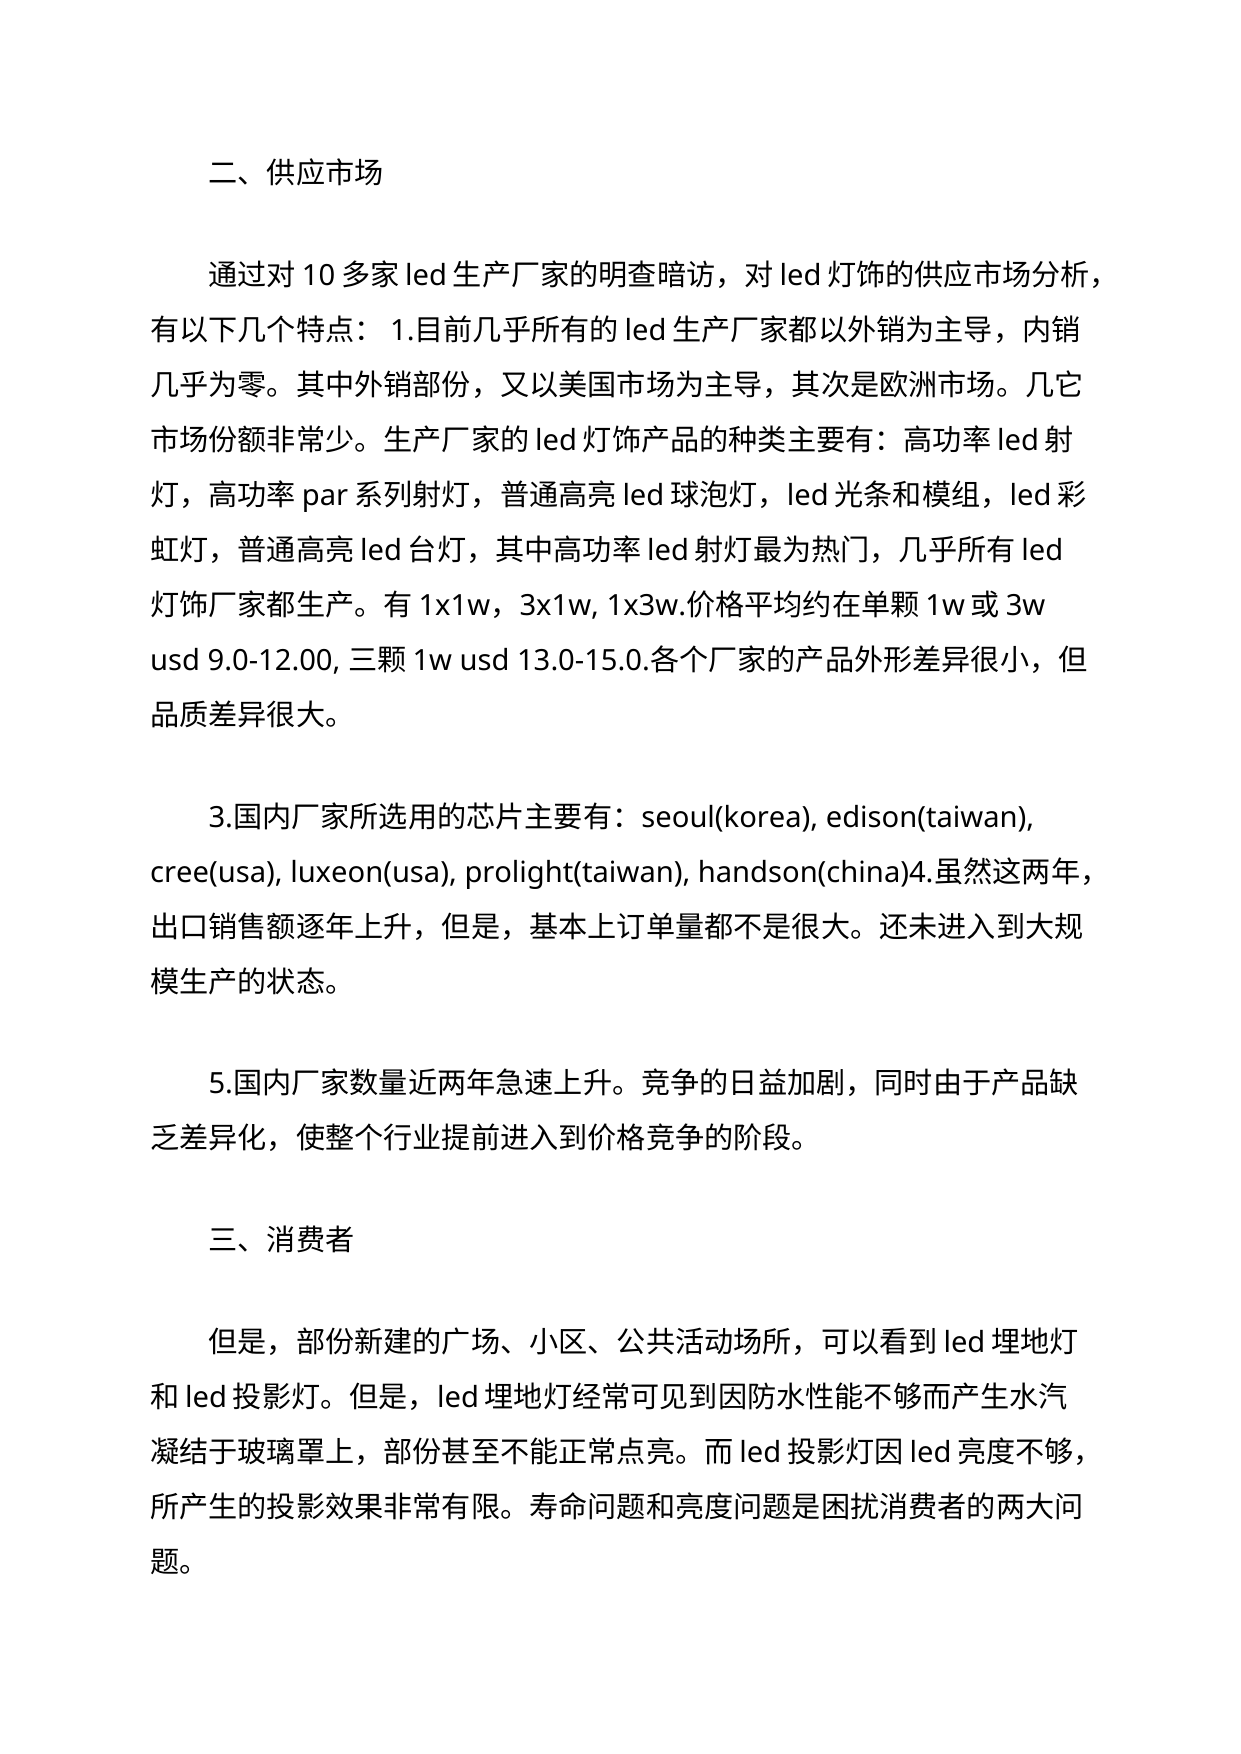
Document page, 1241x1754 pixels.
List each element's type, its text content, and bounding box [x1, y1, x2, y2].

text 5.国内厂家数量近两年急速上升。竞争的日益加剧，同时由于产品缺乏差异化，使整个行业提前进入到价格竞争的阶段。 [150, 1060, 1090, 1157]
text 但是，部份新建的广场、小区、公共活动场所，可以看到led埋地灯和led投影灯。但是，led埋地灯经常可见到因防水性能不够而产生水汽凝结于玻璃罩上，部份甚至不能正常点亮。而led投影灯因led亮度不够，所产生的投影效果非常有限。寿命问题和亮度问题是困扰消费者的两大问题。 [150, 1319, 1090, 1581]
text 三、消费者 [150, 1217, 1090, 1259]
text 二、供应市场 [150, 150, 1090, 192]
text 通过对10多家led生产厂家的明查暗访，对led灯饰的供应市场分析，有以下几个特点： 1.目前几乎所有的led生产厂家都以外销为主导，内销几乎为零。其中外销部份，又以美国市场为主导，其次是欧洲市场。几它市场份额非常少。生产厂家的led灯饰产品的种类主要有：高功率led射灯，高功率par系列射灯，普通高亮led球泡灯，led光条和模组，led彩虹灯，普通高亮led台灯，其中高功率led射灯最为热门，几乎所有led灯饰厂家都生产。有1x1w，3x1w, 1x3w.价格平均约在单颗1w或3w usd 9.0-12.00, 三颗1w usd 13.0-15.0.各个厂家的产品外形差异很小，但品质差异很大。 [150, 252, 1090, 734]
text 3.国内厂家所选用的芯片主要有：seoul(korea), edison(taiwan), cree(usa), luxeon(usa), prolight(taiwan), handson(china)4.虽然这两年，出口销售额逐年上升，但是，基本上订单量都不是很大。还未进入到大规模生产的状态。 [150, 793, 1090, 1001]
